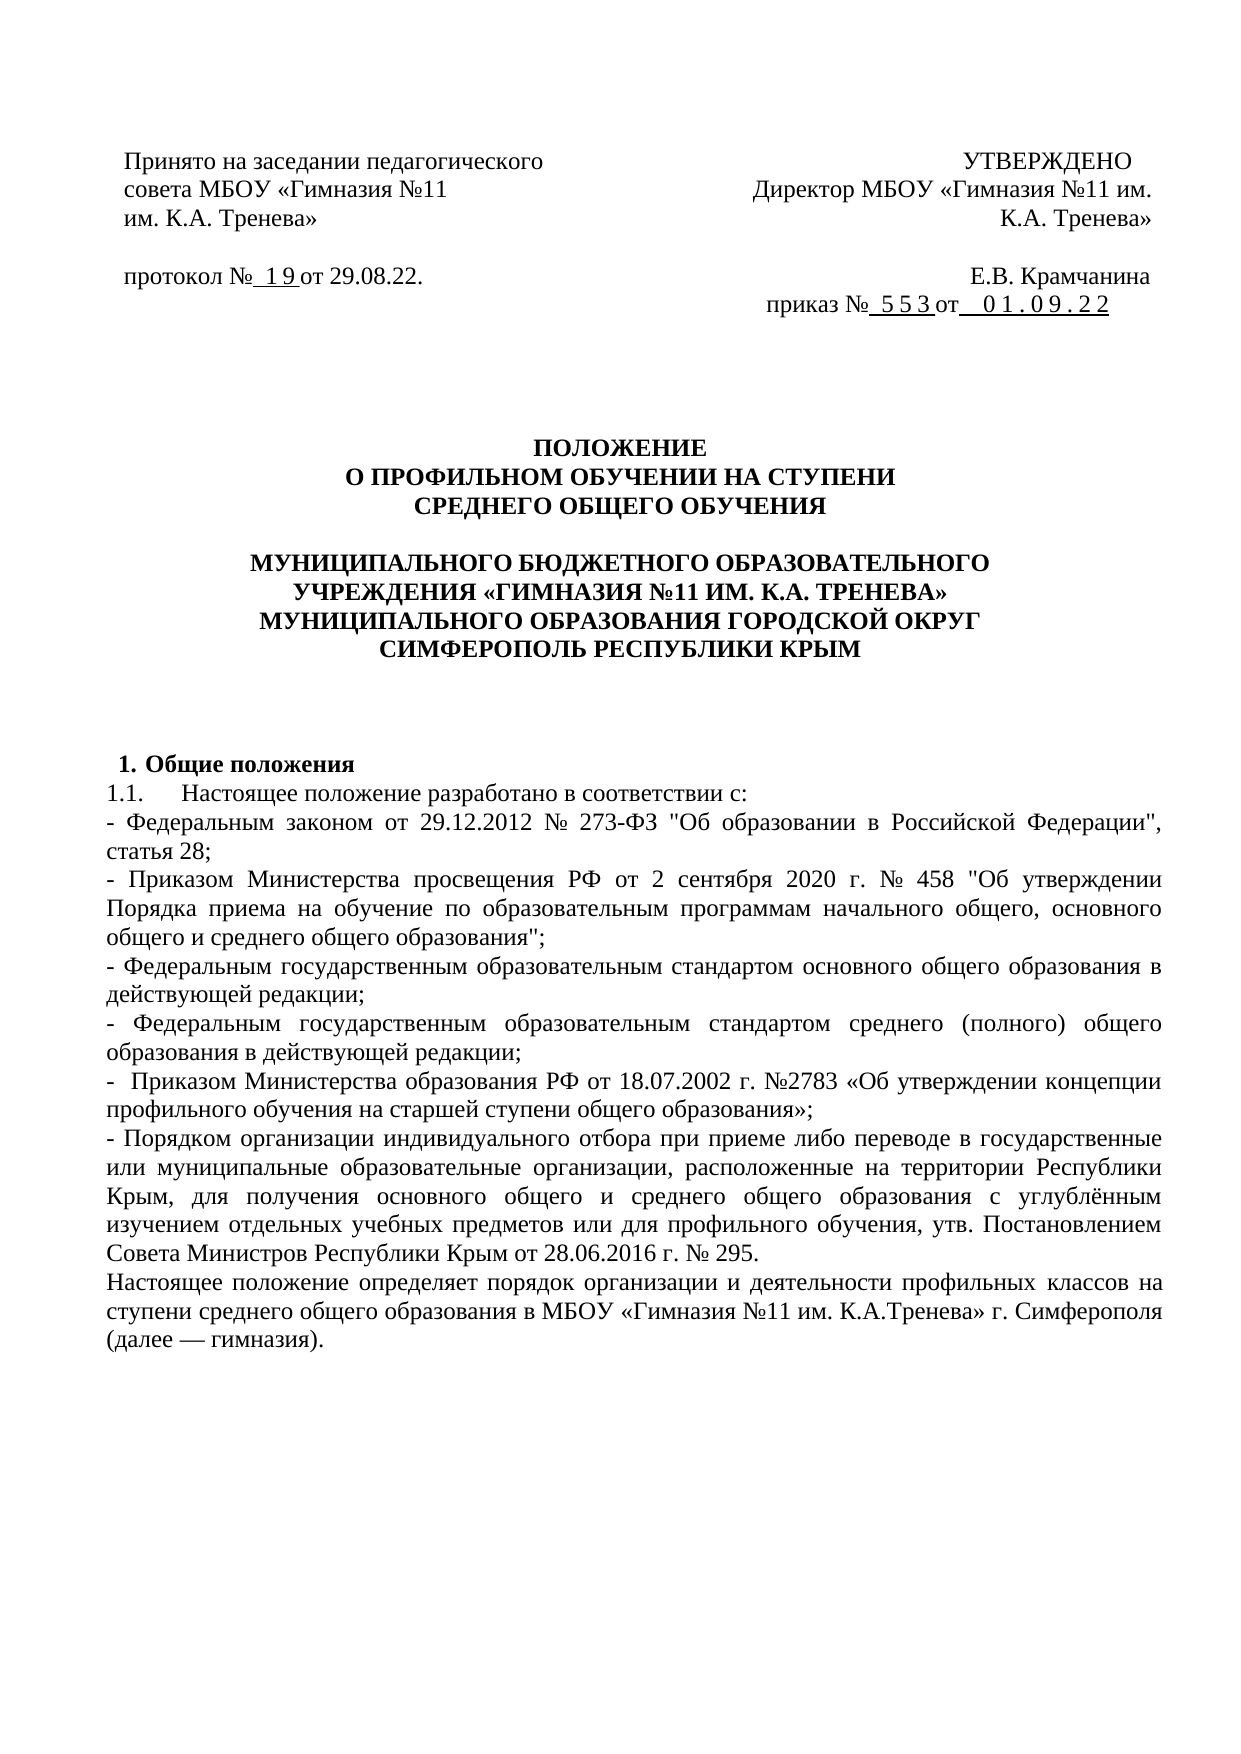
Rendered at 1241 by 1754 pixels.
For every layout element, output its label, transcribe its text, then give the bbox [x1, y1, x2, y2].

subtitle Общие положения [118, 749, 1163, 778]
list - Федеральным государственным образовательным стандартом среднего (полного) общего образования в действующей редакции; [106, 1008, 1163, 1066]
text Е.В. Крамчанина [718, 261, 1151, 289]
subtitle ПОЛОЖЕНИЕ [322, 433, 918, 462]
text приказ № 553от 01.09.22 [760, 289, 1151, 318]
list - Федеральным законом от 29.12.2012 № 273-ФЗ "Об образовании в Российской Федерации", статья 28; [106, 807, 1163, 864]
subtitle МУНИЦИПАЛЬНОГО БЮДЖЕТНОГО ОБРАЗОВАТЕЛЬНОГО УЧРЕЖДЕНИЯ «ГИМНАЗИЯ №11 ИМ. К.А. ТРЕНЕВА» [219, 548, 1021, 606]
text О ПРОФИЛЬНОМ ОБУЧЕНИИ НА СТУПЕНИ СРЕДНЕГО ОБЩЕГО ОБУЧЕНИЯ [322, 462, 918, 519]
text МУНИЦИПАЛЬНОГО ОБРАЗОВАНИЯ ГОРОДСКОЙ ОКРУГ СИМФЕРОПОЛЬ РЕСПУБЛИКИ КРЫМ [219, 606, 1021, 663]
text им. К.А. Тренева» [124, 203, 579, 232]
text протокол № 19от 29.08.22. [124, 261, 579, 289]
text УТВЕРЖДЕНО [950, 146, 1163, 174]
list - Приказом Министерства просвещения РФ от 2 сентября 2020 г. № 458 "Об утверждении Порядка приема на обучение по образовательным программам начального общего, основного общего и среднего общего образования"; [106, 864, 1163, 951]
list - Приказом Министерства образования РФ от 18.07.2002 г. №2783 «Об утверждении концепции профильного обучения на старшей ступени общего образования»; [106, 1066, 1163, 1123]
list - Порядком организации индивидуального отбора при приеме либо переводе в государственные или муниципальные образовательные организации, расположенные на территории Республики Крым, для получения основного общего и среднего общего образования с углублённым изучением отдельных учебных предметов или для профильного обучения, утв. Постановлением Совета Министров Республики Крым от 28.06.2016 г. № 295. [106, 1123, 1163, 1267]
list Настоящее положение разработано в соответствии с: [106, 778, 1163, 807]
text Директор МБОУ «Гимназия №11 им. [706, 174, 1152, 203]
text К.А. Тренева» [706, 203, 1152, 232]
list Настоящее положение определяет порядок организации и деятельности профильных классов на ступени среднего общего образования в МБОУ «Гимназия №11 им. К.А.Тренева» г. Симферополя (далее — гимназия). [106, 1267, 1163, 1353]
list - Федеральным государственным образовательным стандартом основного общего образования в действующей редакции; [106, 951, 1163, 1008]
text Принято на заседании педагогического совета МБОУ «Гимназия №11 [124, 146, 576, 203]
